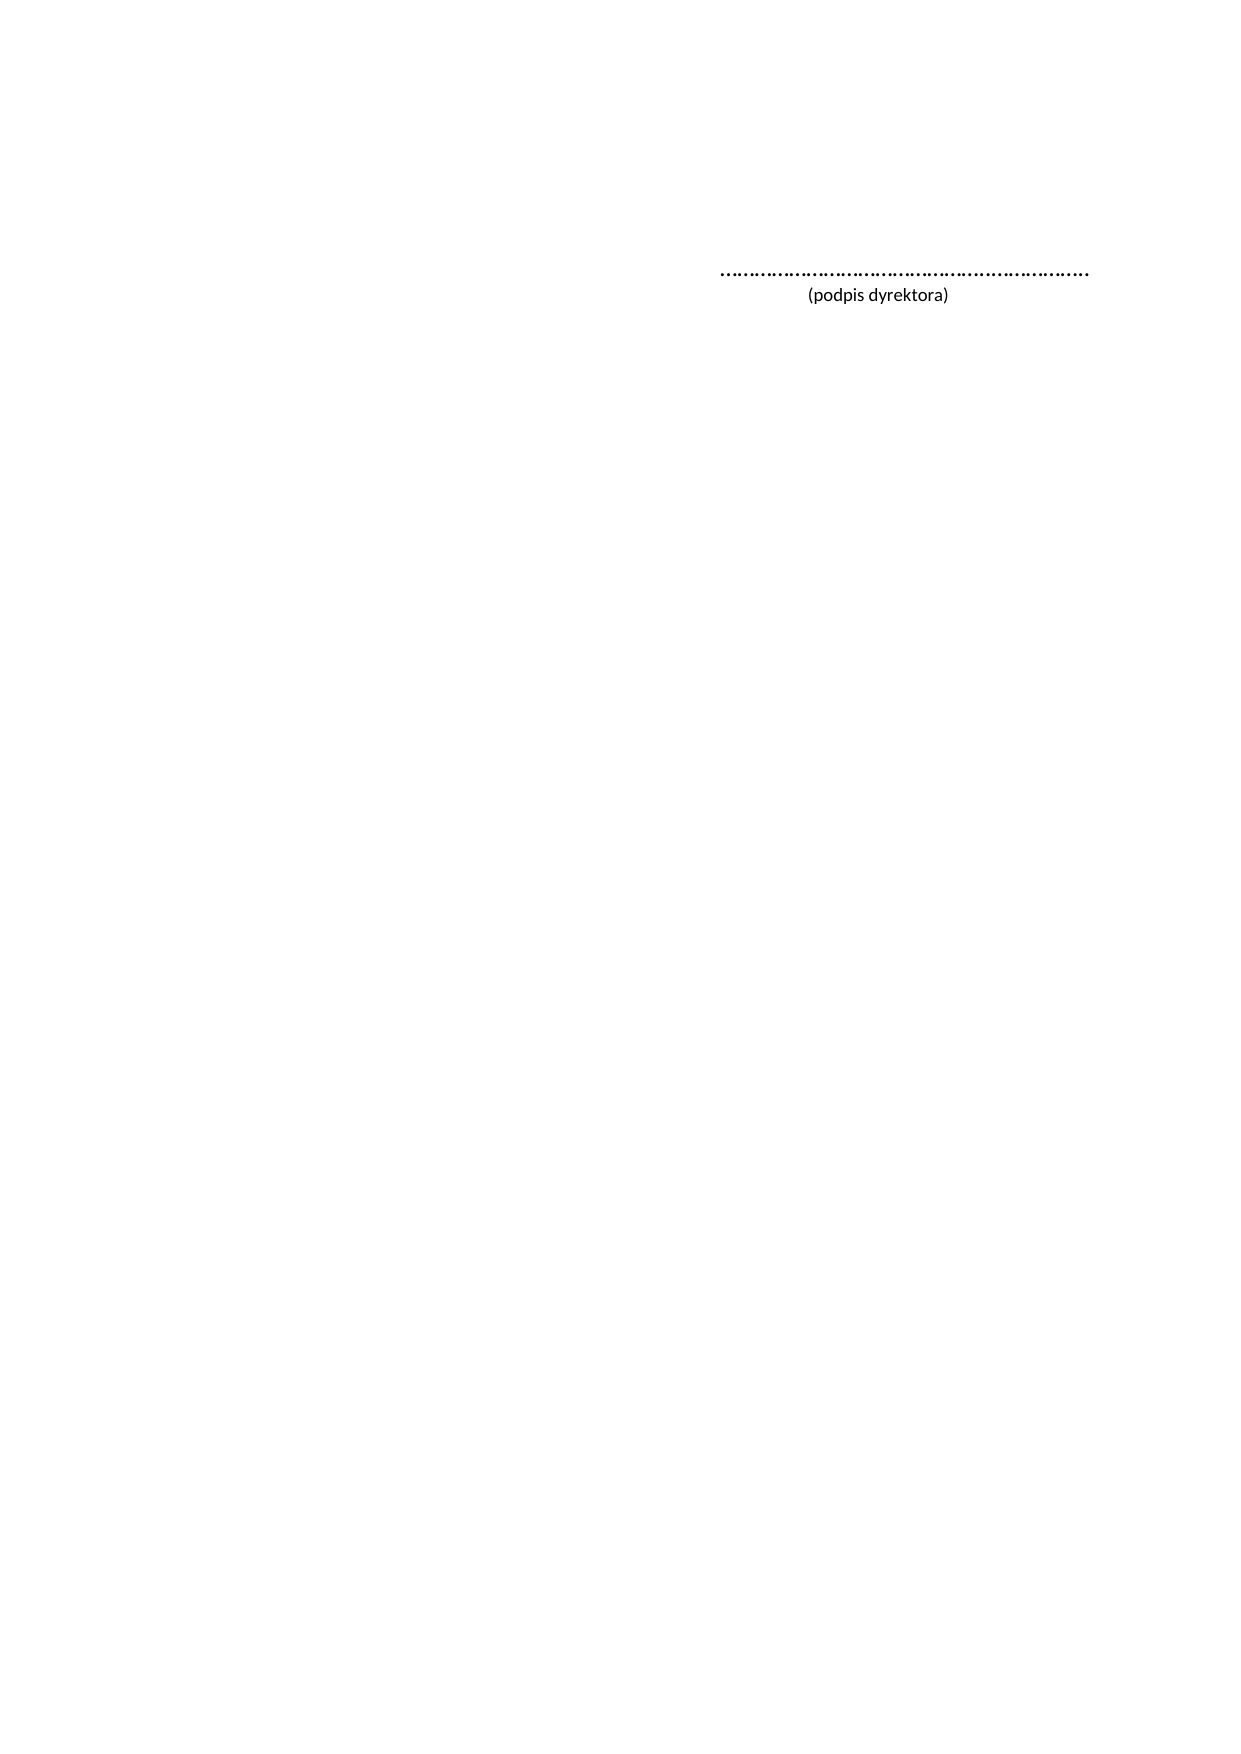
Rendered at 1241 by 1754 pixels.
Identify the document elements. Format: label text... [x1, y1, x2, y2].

text ………………………………………..…………….. [150, 252, 1090, 283]
text (podpis dyrektora) [592, 283, 1090, 306]
